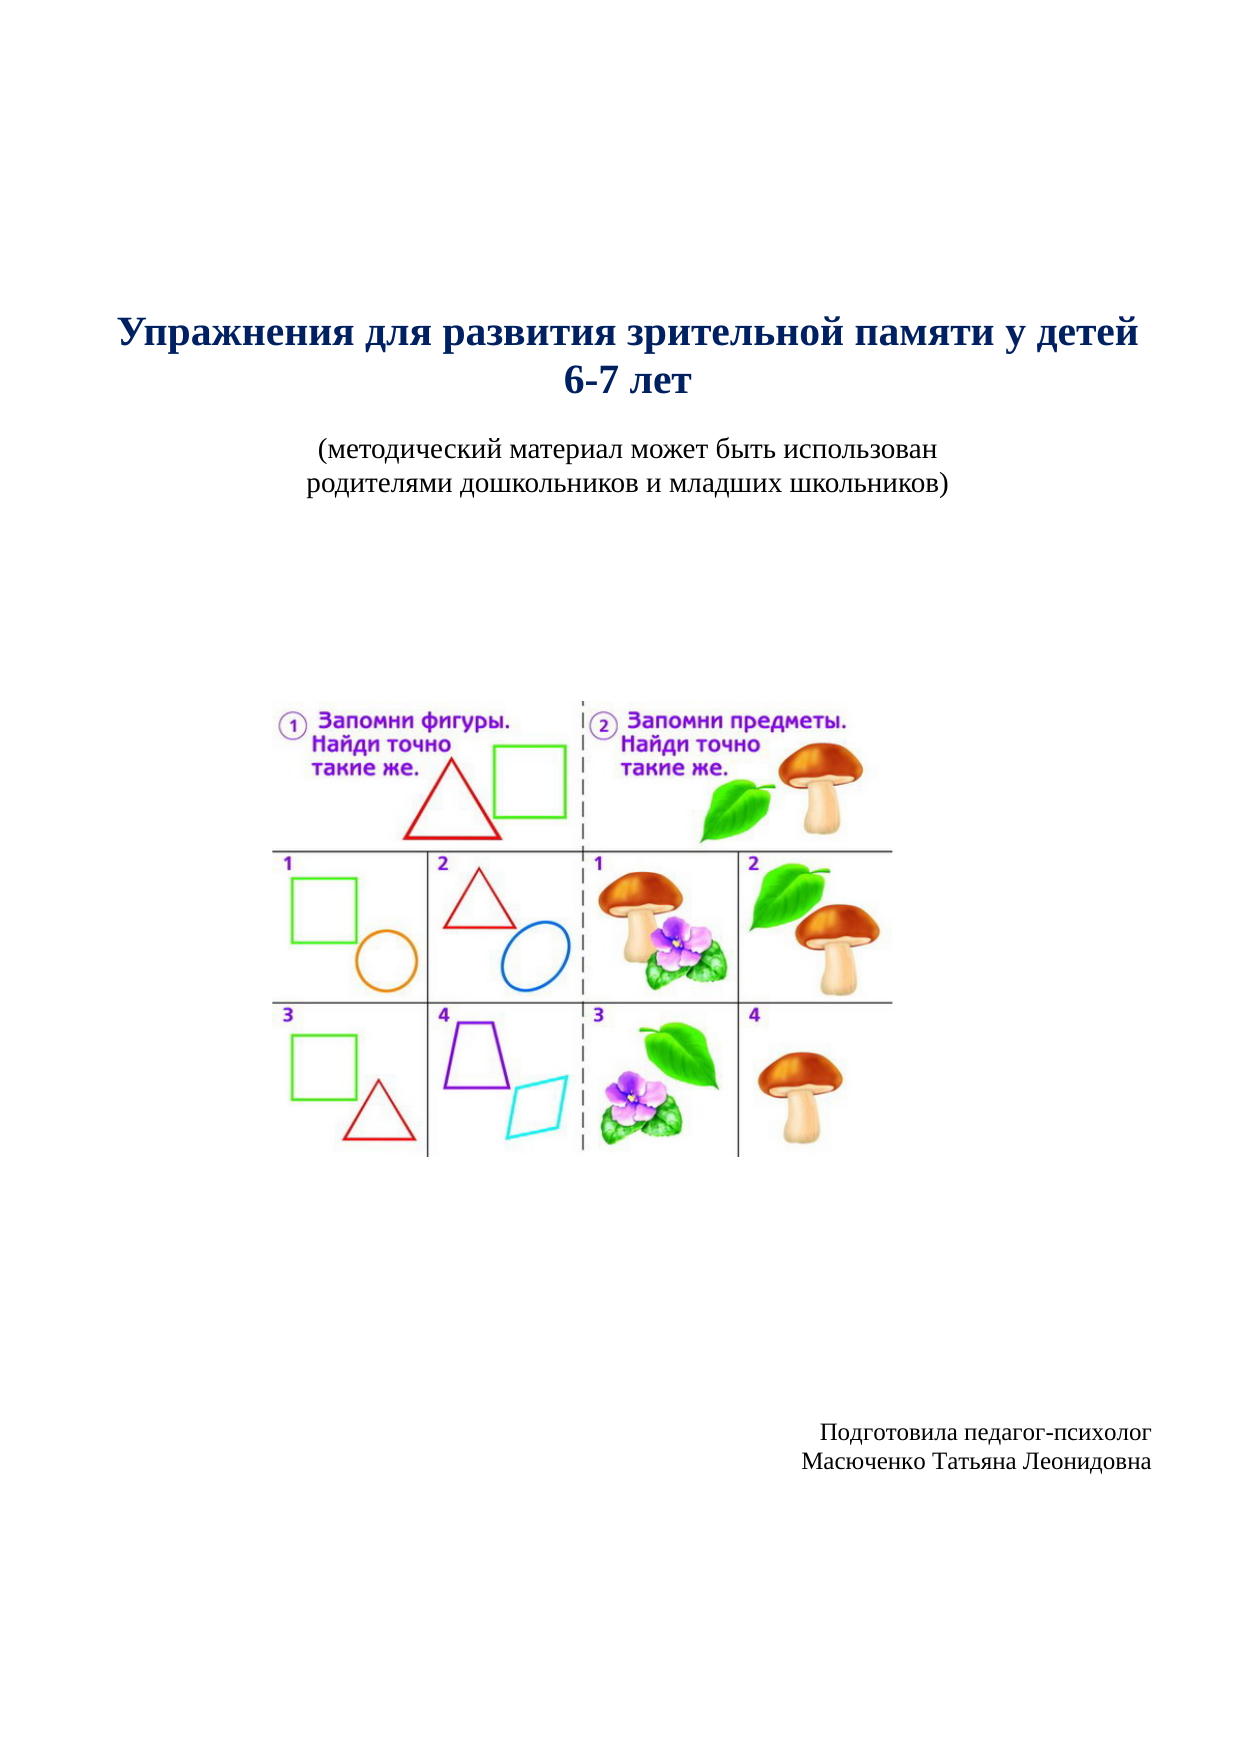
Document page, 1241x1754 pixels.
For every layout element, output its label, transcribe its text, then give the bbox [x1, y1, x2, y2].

picture [272, 701, 893, 1157]
text родителями дошкольников и младших школьников) [103, 465, 1152, 499]
text Подготовила педагог-психолог [103, 1417, 1152, 1446]
text (методический материал может быть использован [103, 432, 1152, 465]
text Упражнения для развития зрительной памяти у детей 6-7 лет [103, 307, 1152, 402]
text Масюченко Татьяна Леонидовна [103, 1446, 1152, 1475]
